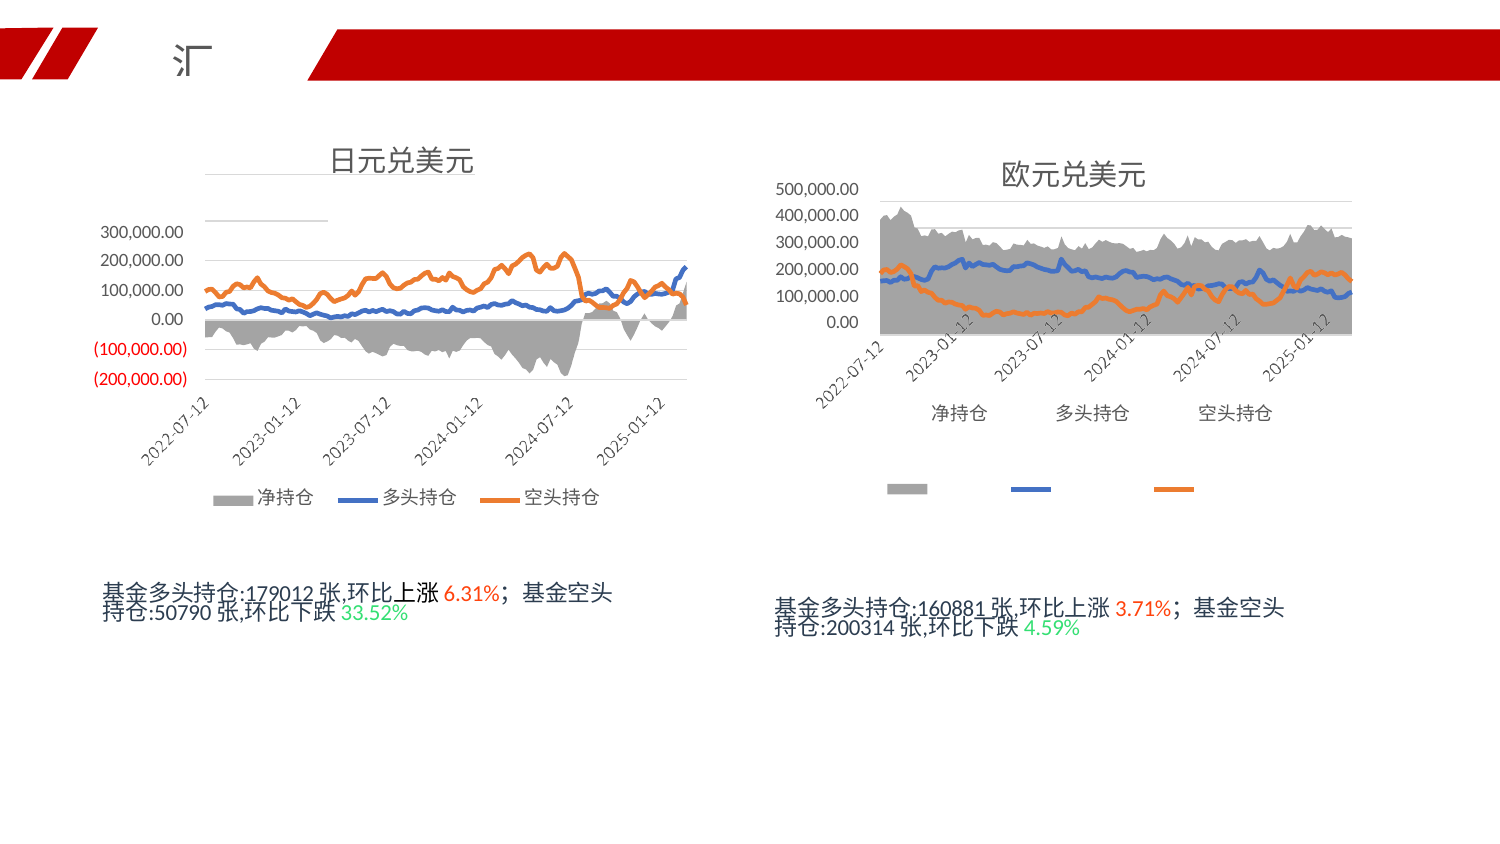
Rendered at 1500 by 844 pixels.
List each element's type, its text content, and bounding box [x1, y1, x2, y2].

text 基金多头持仓:160881张,环比上涨3.71%；基金空头持仓:200314张,环比下跌4.59% [774, 599, 1305, 642]
picture [816, 341, 884, 409]
text 净持仓 多头持仓 空头持仓 [258, 483, 687, 510]
text 400,000.00 [691, 203, 859, 226]
text 200,000.00 [4, 248, 184, 271]
text 300,000.00 [691, 230, 859, 253]
picture [1084, 314, 1152, 382]
picture [994, 314, 1063, 382]
text (100,000.00) [4, 337, 188, 360]
picture [232, 398, 301, 466]
text 100,000.00 [691, 284, 859, 307]
text (200,000.00) [4, 367, 188, 390]
subtitle 欧元兑美元 [1002, 151, 1429, 193]
picture [906, 314, 974, 382]
text 200,000.00 [691, 257, 859, 280]
picture [322, 397, 391, 466]
text 300,000.00 [4, 226, 183, 241]
picture [1173, 314, 1241, 382]
picture [505, 397, 573, 466]
text 500,000.00 [691, 177, 859, 199]
text 0.00 [4, 307, 183, 330]
picture [414, 398, 483, 466]
text 日元兑美元 [205, 135, 687, 226]
text 0.00 [691, 311, 859, 333]
text 基金多头持仓:179012张,环比上涨6.31%；基金空头持仓:50790张,环比下跌33.52% [102, 584, 633, 627]
picture [141, 397, 209, 466]
text 100,000.00 [4, 278, 183, 301]
picture [1262, 314, 1331, 382]
picture [596, 398, 665, 466]
